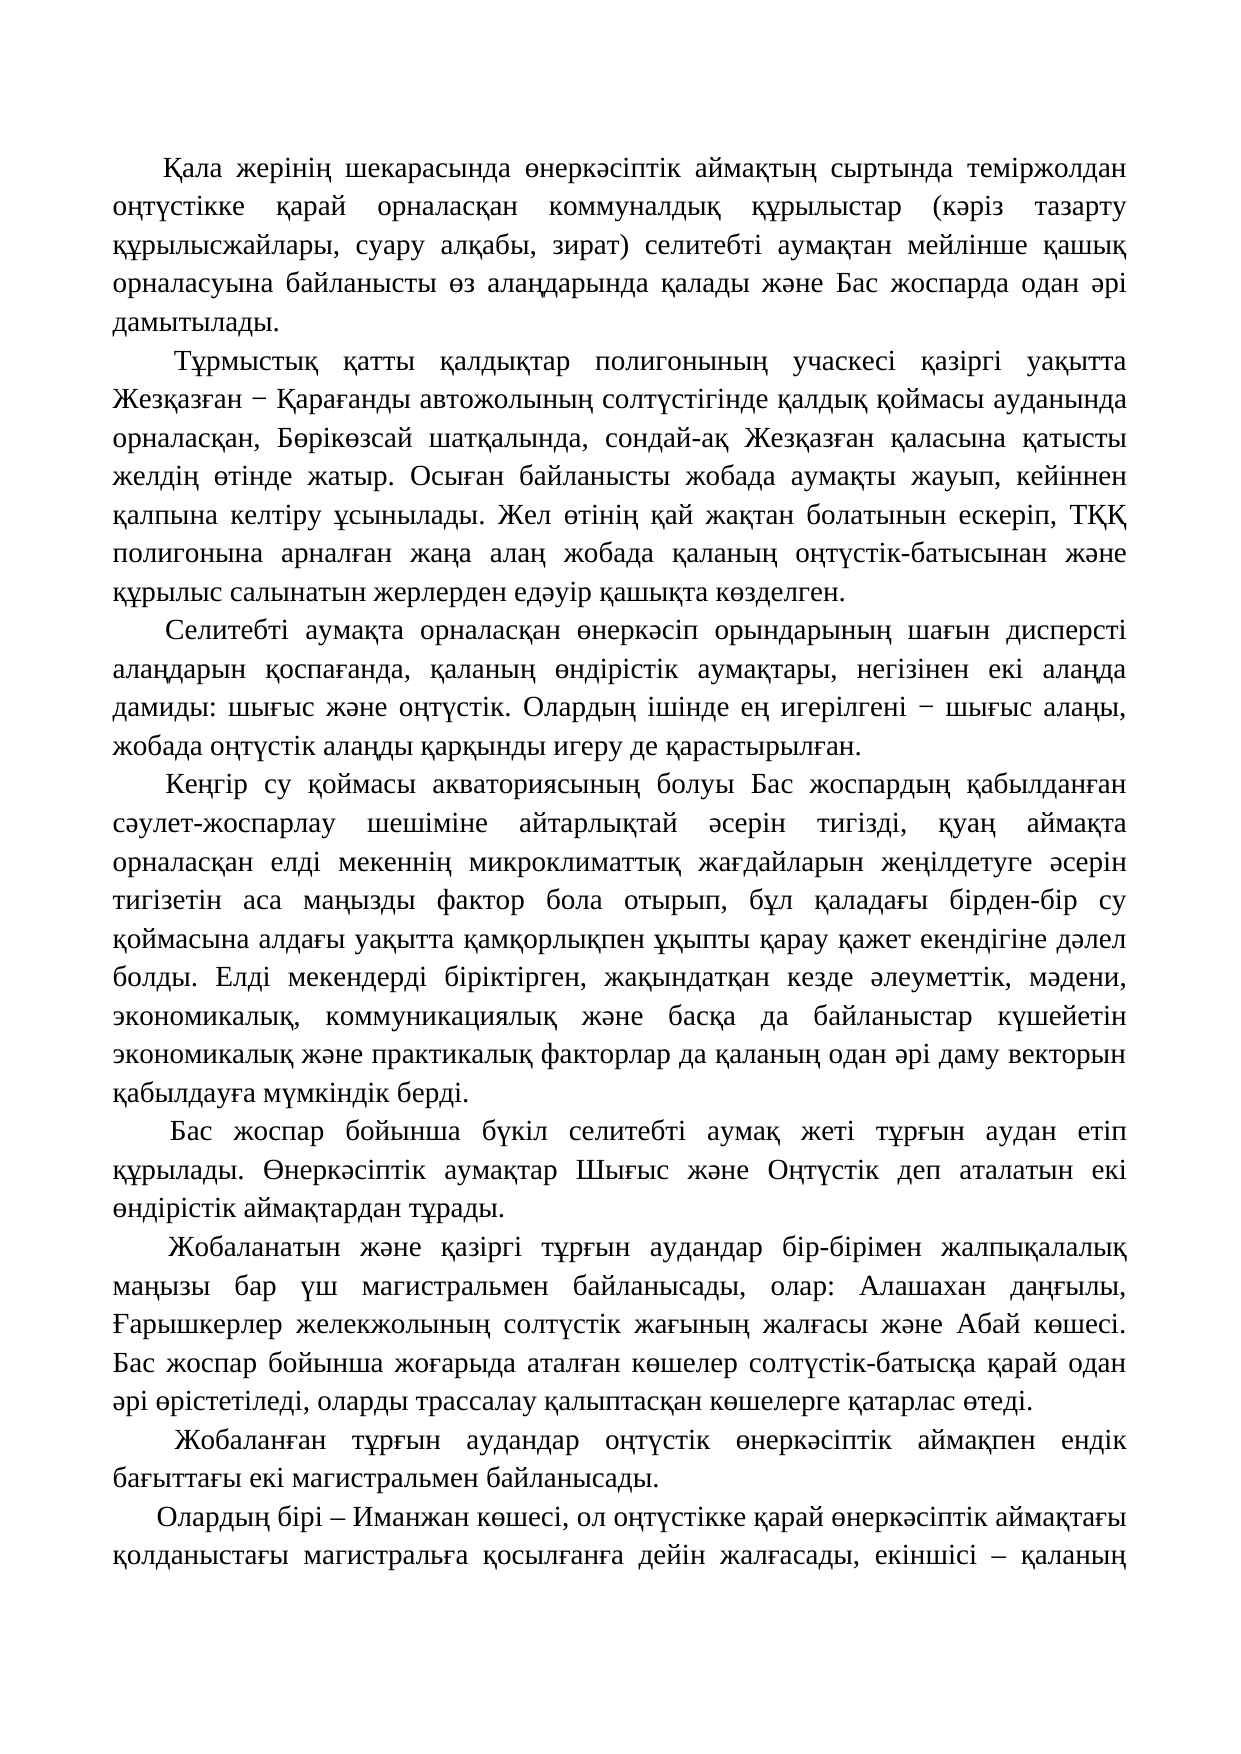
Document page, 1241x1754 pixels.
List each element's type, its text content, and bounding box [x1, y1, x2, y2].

text Селитебті аумақта орналасқан өнеркәсіп орындарының шағын дисперсті алаңдарын қоспағанда, қаланың өндірістік аумақтары, негізінен екі алаңда дамиды: шығыс және оңтүстік. Олардың ішінде ең игерілгені − шығыс алаңы, жобада оңтүстік алаңды қарқынды игеру де қарастырылған. [112, 612, 1128, 762]
text Тұрмыстық қатты қалдықтар полигонының учаскесі қазіргі уақытта Жезқазған − Қарағанды автожолының солтүстігінде қалдық қоймасы ауданында орналасқан, Бөрікөзсай шатқалында, сондай-ақ Жезқазған қаласына қатысты желдің өтінде жатыр. Осыған байланысты жобада аумақты жауып, кейіннен қалпына келтіру ұсынылады. Жел өтінің қай жақтан болатынын ескеріп, ТҚҚ полигонына арналған жаңа алаң жобада қаланың оңтүстік-батысынан және құрылыс салынатын жерлерден едәуір қашықта көзделген. [112, 343, 1128, 607]
text Жобаланатын және қазіргі тұрғын аудандар бір-бірімен жалпықалалық маңызы бар үш магистральмен байланысады, олар: Алашахан даңғылы, Ғарышкерлер желекжолының солтүстік жағының жалғасы және Абай көшесі. Бас жоспар бойынша жоғарыда аталған көшелер солтүстік-батысқа қарай одан әрі өрістетіледі, оларды трассалау қалыптасқан көшелерге қатарлас өтеді. [112, 1229, 1128, 1417]
text Кеңгір су қоймасы акваториясының болуы Бас жоспардың қабылданған сәулет-жоспарлау шешіміне айтарлықтай әсерін тигізді, қуаң аймақта орналасқан елді мекеннің микроклиматтық жағдайларын жеңілдетуге әсерін тигізетін аса маңызды фактор бола отырып, бұл қаладағы бірден-бір су қоймасына алдағы уақытта қамқорлықпен ұқыпты қарау қажет екендігіне дәлел болды. Елді мекендерді біріктірген, жақындатқан кезде әлеуметтік, мәдени, экономикалық, коммуникациялық және басқа да байланыстар күшейетін экономикалық және практикалық факторлар да қаланың одан әрі даму векторын қабылдауға мүмкіндік берді. [112, 767, 1128, 1108]
text Жобаланған тұрғын аудандар оңтүстік өнеркәсіптік аймақпен ендік бағыттағы екі магистральмен байланысады. [112, 1422, 1128, 1494]
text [112, 1499, 1128, 1571]
text Қала жерінің шекарасында өнеркәсіптік аймақтың сыртында теміржолдан оңтүстікке қарай орналасқан коммуналдық құрылыстар (кәріз тазарту құрылысжайлары, суару алқабы, зират) селитебті аумақтан мейлінше қашық орналасуына байланысты өз алаңдарында қалады және Бас жоспарда одан әрі дамытылады. [112, 150, 1128, 338]
text Бас жоспар бойынша бүкіл селитебті аумақ жеті тұрғын аудан етіп құрылады. Өнеркәсіптік аумақтар Шығыс және Оңтүстік деп аталатын екі өндірістік аймақтардан тұрады. [112, 1113, 1128, 1224]
